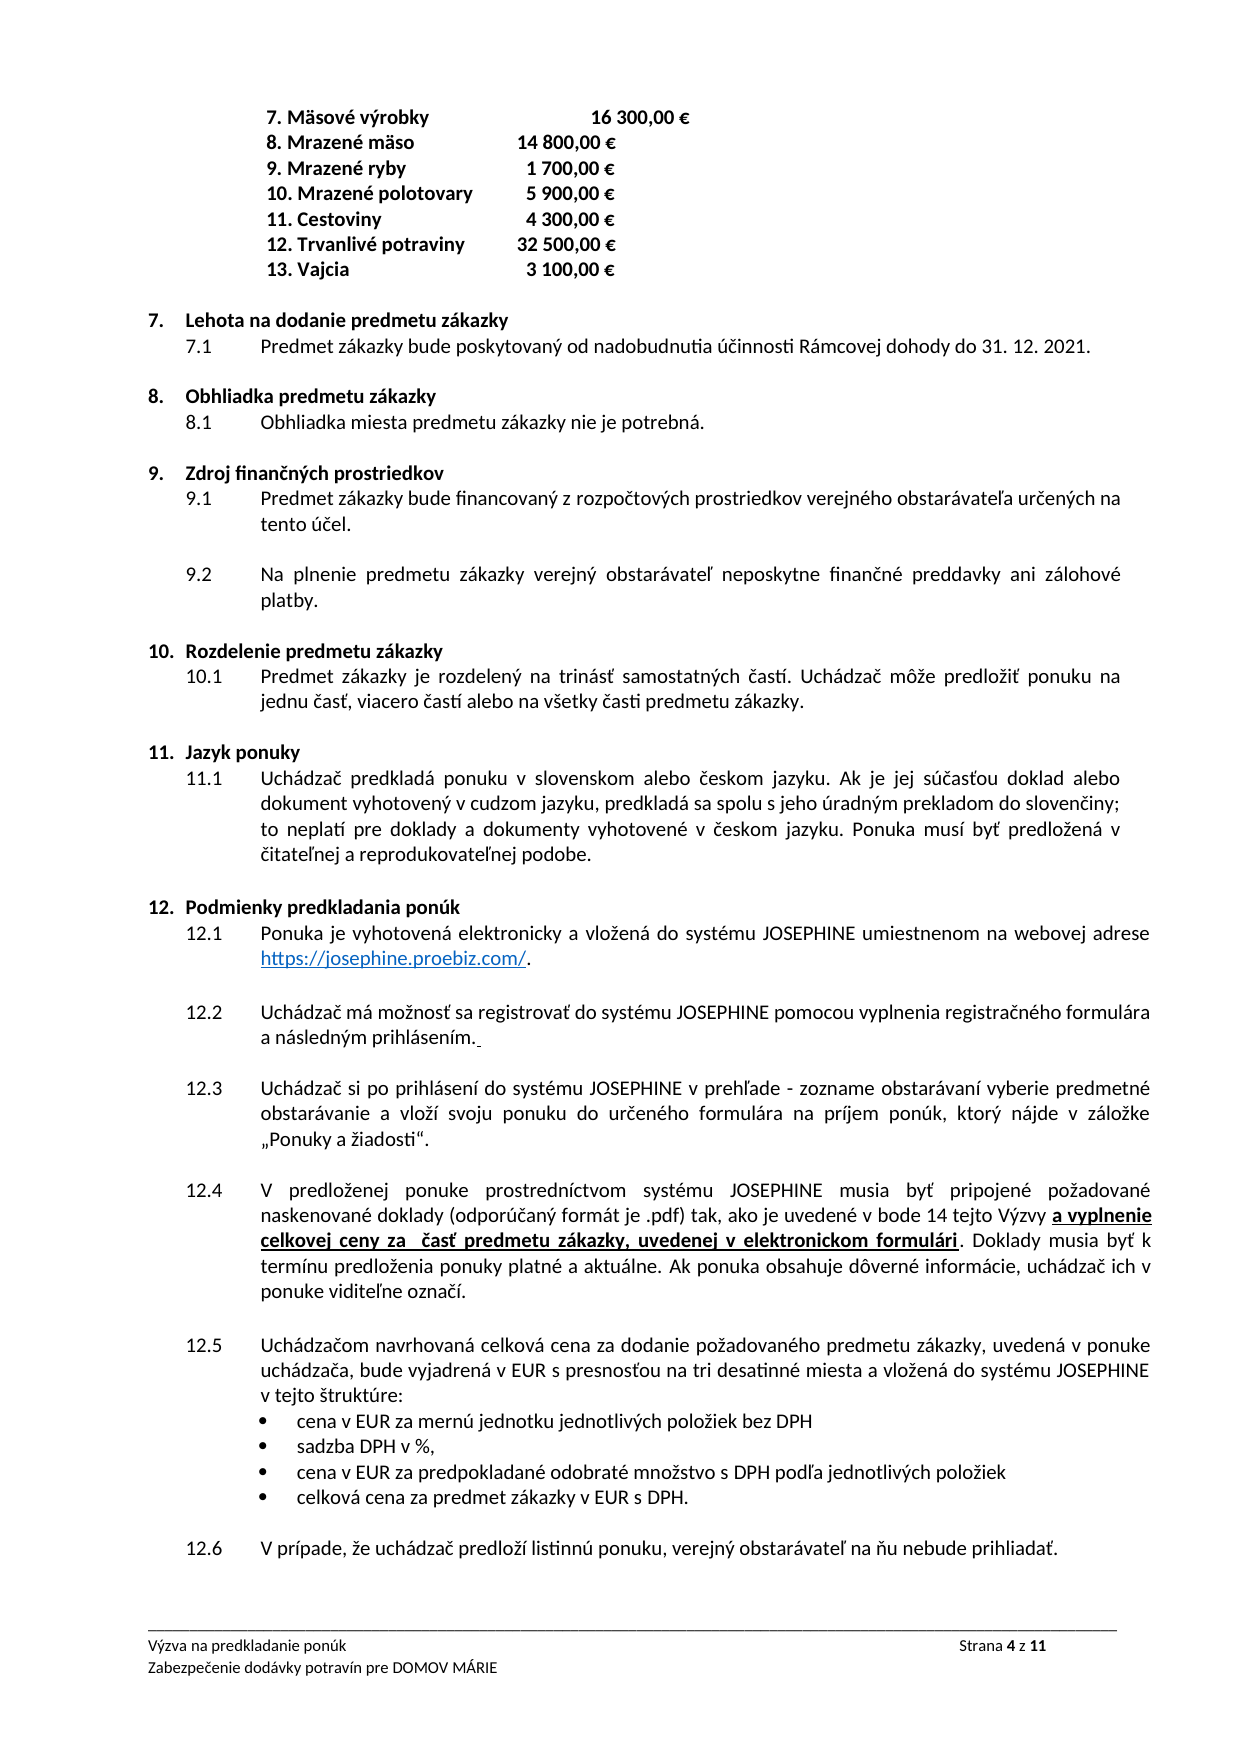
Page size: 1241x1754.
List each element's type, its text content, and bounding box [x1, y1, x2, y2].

list Na plnenie predmetu zákazky verejný obstarávateľ neposkytne finančné preddavky ani zálohové platby. [185, 562, 1122, 612]
subtitle Podmienky predkladania ponúk [148, 894, 1123, 920]
subtitle Lehota na dodanie predmetu zákazky [148, 307, 1123, 333]
list cena v EUR za mernú jednotku jednotlivých položiek bez DPH [259, 1408, 1152, 1433]
list Ponuka je vyhotovená elektronicky a vložená do systému JOSEPHINE umiestnenom na webovej adrese https://josephine.proebiz.com/. [185, 920, 1152, 971]
list Predmet zákazky bude financovaný z rozpočtových prostriedkov verejného obstarávateľa určených na tento účel. [185, 485, 1122, 536]
list 7. Mäsové výrobky 16 300,00 € [266, 104, 1152, 129]
subtitle Obhliadka predmetu zákazky [148, 384, 1123, 409]
list Predmet zákazky je rozdelený na trinásť samostatných častí. Uchádzač môže predložiť ponuku na jednu časť, viacero častí alebo na všetky časti predmetu zákazky. [185, 663, 1122, 714]
list 9. Mrazené ryby 1 700,00 € [266, 155, 1152, 180]
list V prípade, že uchádzač predloží listinnú ponuku, verejný obstarávateľ na ňu nebude prihliadať. [185, 1535, 1123, 1561]
subtitle Rozdelenie predmetu zákazky [148, 638, 1123, 663]
list 10. Mrazené polotovary 5 900,00 € [266, 180, 1152, 206]
list cena v EUR za predpokladané odobraté množstvo s DPH podľa jednotlivých položiek [259, 1459, 1152, 1484]
list Uchádzačom navrhovaná celková cena za dodanie požadovaného predmetu zákazky, uvedená v ponuke uchádzača, bude vyjadrená v EUR s presnosťou na tri desatinné miesta a vložená do systému JOSEPHINE v tejto štruktúre: [185, 1332, 1152, 1408]
list Jazyk ponuky [148, 739, 1122, 765]
list 13. Vajcia 3 100,00 € [266, 257, 1152, 282]
list Uchádzač si po prihlásení do systému JOSEPHINE v prehľade - zozname obstarávaní vyberie predmetné obstarávanie a vloží svoju ponuku do určeného formulára na príjem ponúk, ktorý nájde v záložke „Ponuky a žiadosti“. [185, 1075, 1152, 1151]
list celková cena za predmet zákazky v EUR s DPH. [259, 1484, 1152, 1510]
subtitle Zdroj finančných prostriedkov [148, 460, 1123, 485]
list 8. Mrazené mäso 14 800,00 € [266, 129, 1152, 155]
list Uchádzač predkladá ponuku v slovenskom alebo českom jazyku. Ak je jej súčasťou doklad alebo dokument vyhotovený v cudzom jazyku, predkladá sa spolu s jeho úradným prekladom do slovenčiny; to neplatí pre doklady a dokumenty vyhotovené v českom jazyku. Ponuka musí byť predložená v čitateľnej a reprodukovateľnej podobe. [185, 765, 1122, 867]
list Predmet zákazky bude poskytovaný od nadobudnutia účinnosti Rámcovej dohody do 31. 12. 2021. [185, 333, 1152, 358]
list sadzba DPH v %, [259, 1433, 1152, 1459]
list 12. Trvanlivé potraviny 32 500,00 € [266, 231, 1152, 257]
list Uchádzač má možnosť sa registrovať do systému JOSEPHINE pomocou vyplnenia registračného formulára a následným prihlásením. [185, 999, 1152, 1050]
list 11. Cestoviny 4 300,00 € [266, 206, 1152, 231]
list V predloženej ponuke prostredníctvom systému JOSEPHINE musia byť pripojené požadované naskenované doklady (odporúčaný formát je .pdf) tak, ako je uvedené v bode 14 tejto Výzvy a vyplnenie celkovej ceny za časť predmetu zákazky, uvedenej v elektronickom formulári. Doklady musia byť k termínu predloženia ponuky platné a aktuálne. Ak ponuka obsahuje dôverné informácie, uchádzač ich v ponuke viditeľne označí. [185, 1177, 1152, 1304]
list Obhliadka miesta predmetu zákazky nie je potrebná. [185, 409, 1122, 434]
